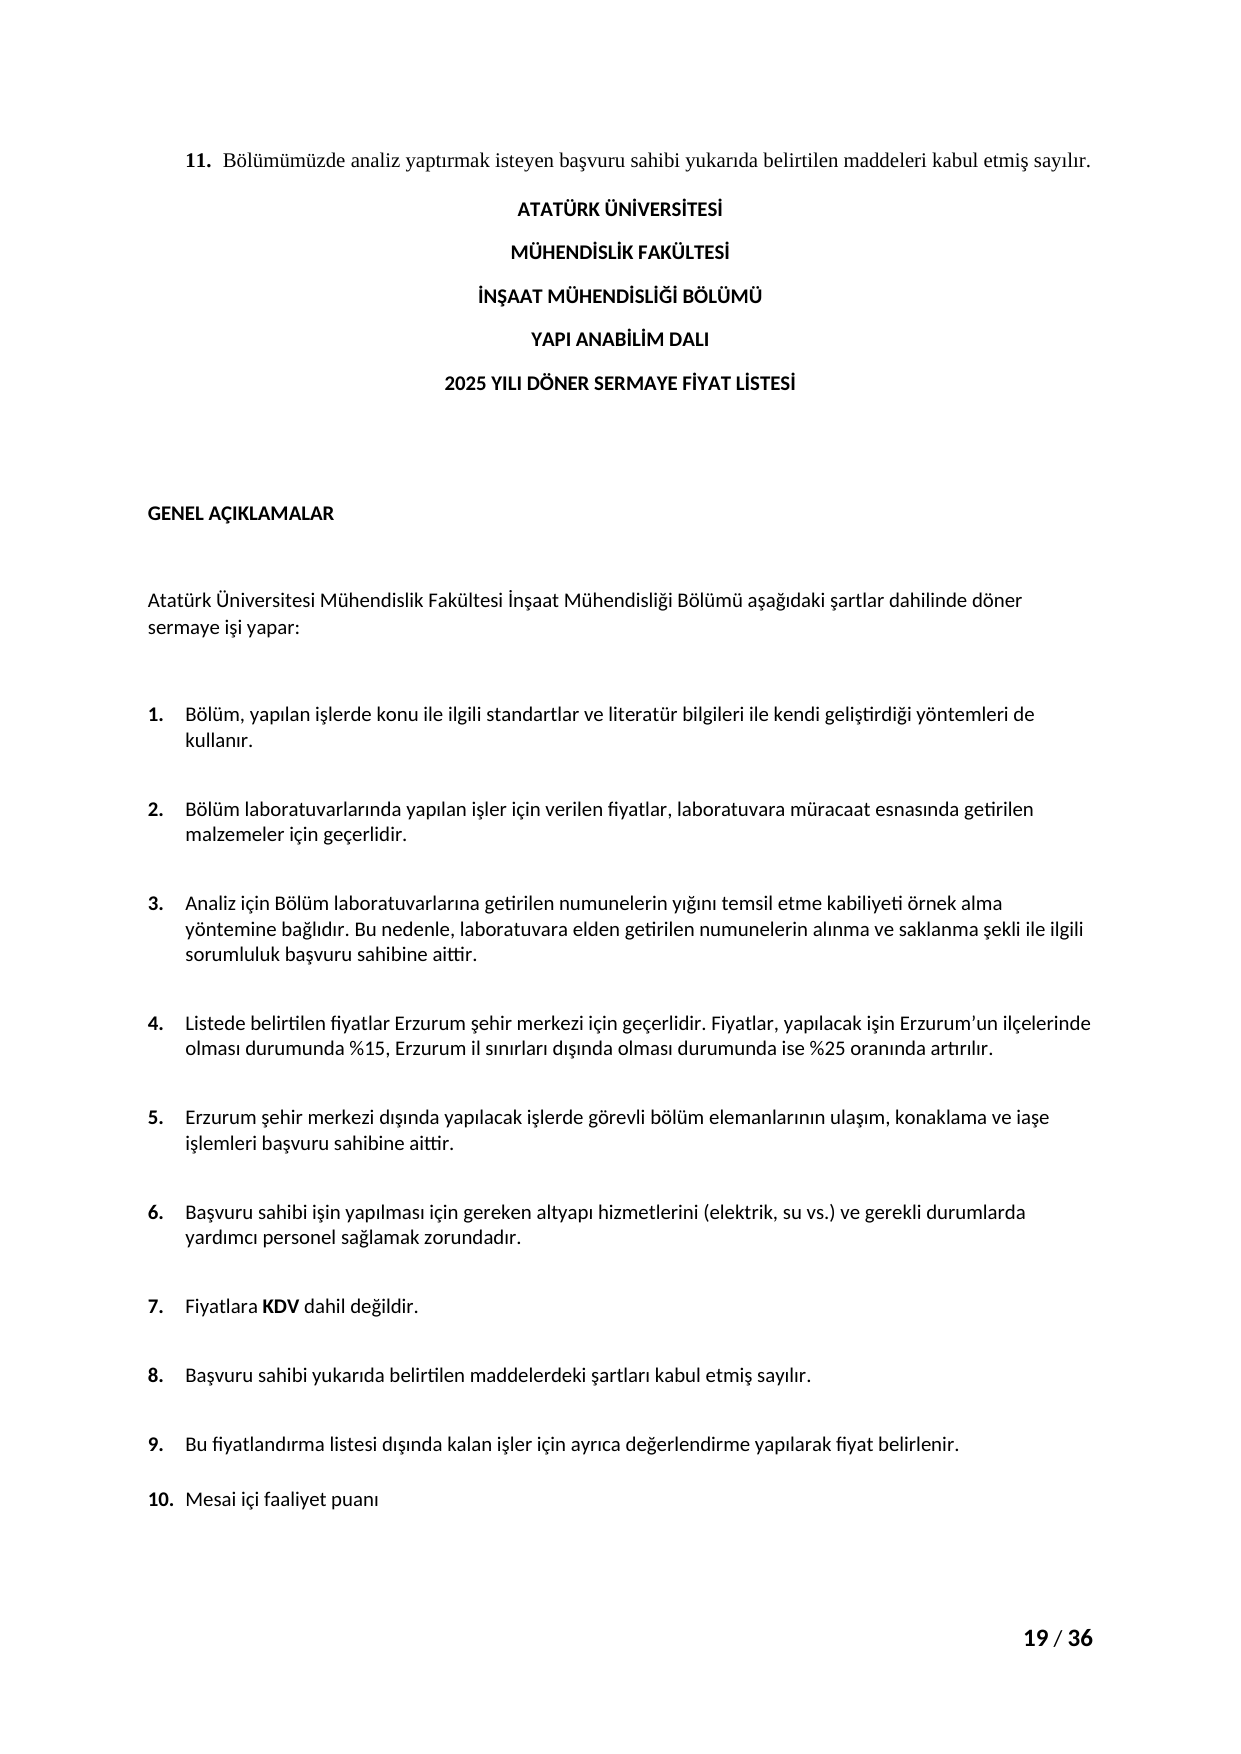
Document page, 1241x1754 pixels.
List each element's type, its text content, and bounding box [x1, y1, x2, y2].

list Fiyatlara KDV dahil değildir. [148, 1293, 1093, 1319]
text 2025 YILI DÖNER SERMAYE FİYAT LİSTESİ [148, 370, 1093, 395]
list Bölüm laboratuvarlarında yapılan işler için verilen fiyatlar, laboratuvara müracaat esnasında getirilen malzemeler için geçerlidir. [148, 796, 1093, 847]
list Bu fiyatlandırma listesi dışında kalan işler için ayrıca değerlendirme yapılarak fiyat belirlenir. [148, 1431, 1093, 1457]
list Bölümümüzde analiz yaptırmak isteyen başvuru sahibi yukarıda belirtilen maddeleri kabul etmiş sayılır. [185, 148, 1093, 172]
list Başvuru sahibi işin yapılması için gereken altyapı hizmetlerini (elektrik, su vs.) ve gerekli durumlarda yardımcı personel sağlamak zorundadır. [148, 1199, 1093, 1250]
text YAPI ANABİLİM DALI [148, 326, 1093, 352]
list Başvuru sahibi yukarıda belirtilen maddelerdeki şartları kabul etmiş sayılır. [148, 1362, 1093, 1388]
text İNŞAAT MÜHENDİSLİĞİ BÖLÜMÜ [148, 283, 1093, 308]
list Mesai içi faaliyet puanı [148, 1486, 1093, 1511]
list Analiz için Bölüm laboratuvarlarına getirilen numunelerin yığını temsil etme kabiliyeti örnek alma yöntemine bağlıdır. Bu nedenle, laboratuvara elden getirilen numunelerin alınma ve saklanma şekli ile ilgili sorumluluk başvuru sahibine aittir. [148, 890, 1093, 967]
list Listede belirtilen fiyatlar Erzurum şehir merkezi için geçerlidir. Fiyatlar, yapılacak işin Erzurum’un ilçelerinde olması durumunda %15, Erzurum il sınırları dışında olması durumunda ise %25 oranında artırılır. [148, 1010, 1093, 1061]
text GENEL AÇIKLAMALAR [148, 501, 1093, 526]
list Erzurum şehir merkezi dışında yapılacak işlerde görevli bölüm elemanlarının ulaşım, konaklama ve iaşe işlemleri başvuru sahibine aittir. [148, 1104, 1093, 1155]
text Atatürk Üniversitesi Mühendislik Fakültesi İnşaat Mühendisliği Bölümü aşağıdaki şartlar dahilinde döner sermaye işi yapar: [148, 588, 1093, 640]
list Bölüm, yapılan işlerde konu ile ilgili standartlar ve literatür bilgileri ile kendi geliştirdiği yöntemleri de kullanır. [148, 702, 1093, 752]
text MÜHENDİSLİK FAKÜLTESİ [148, 239, 1093, 265]
text ATATÜRK ÜNİVERSİTESİ [148, 196, 1093, 221]
